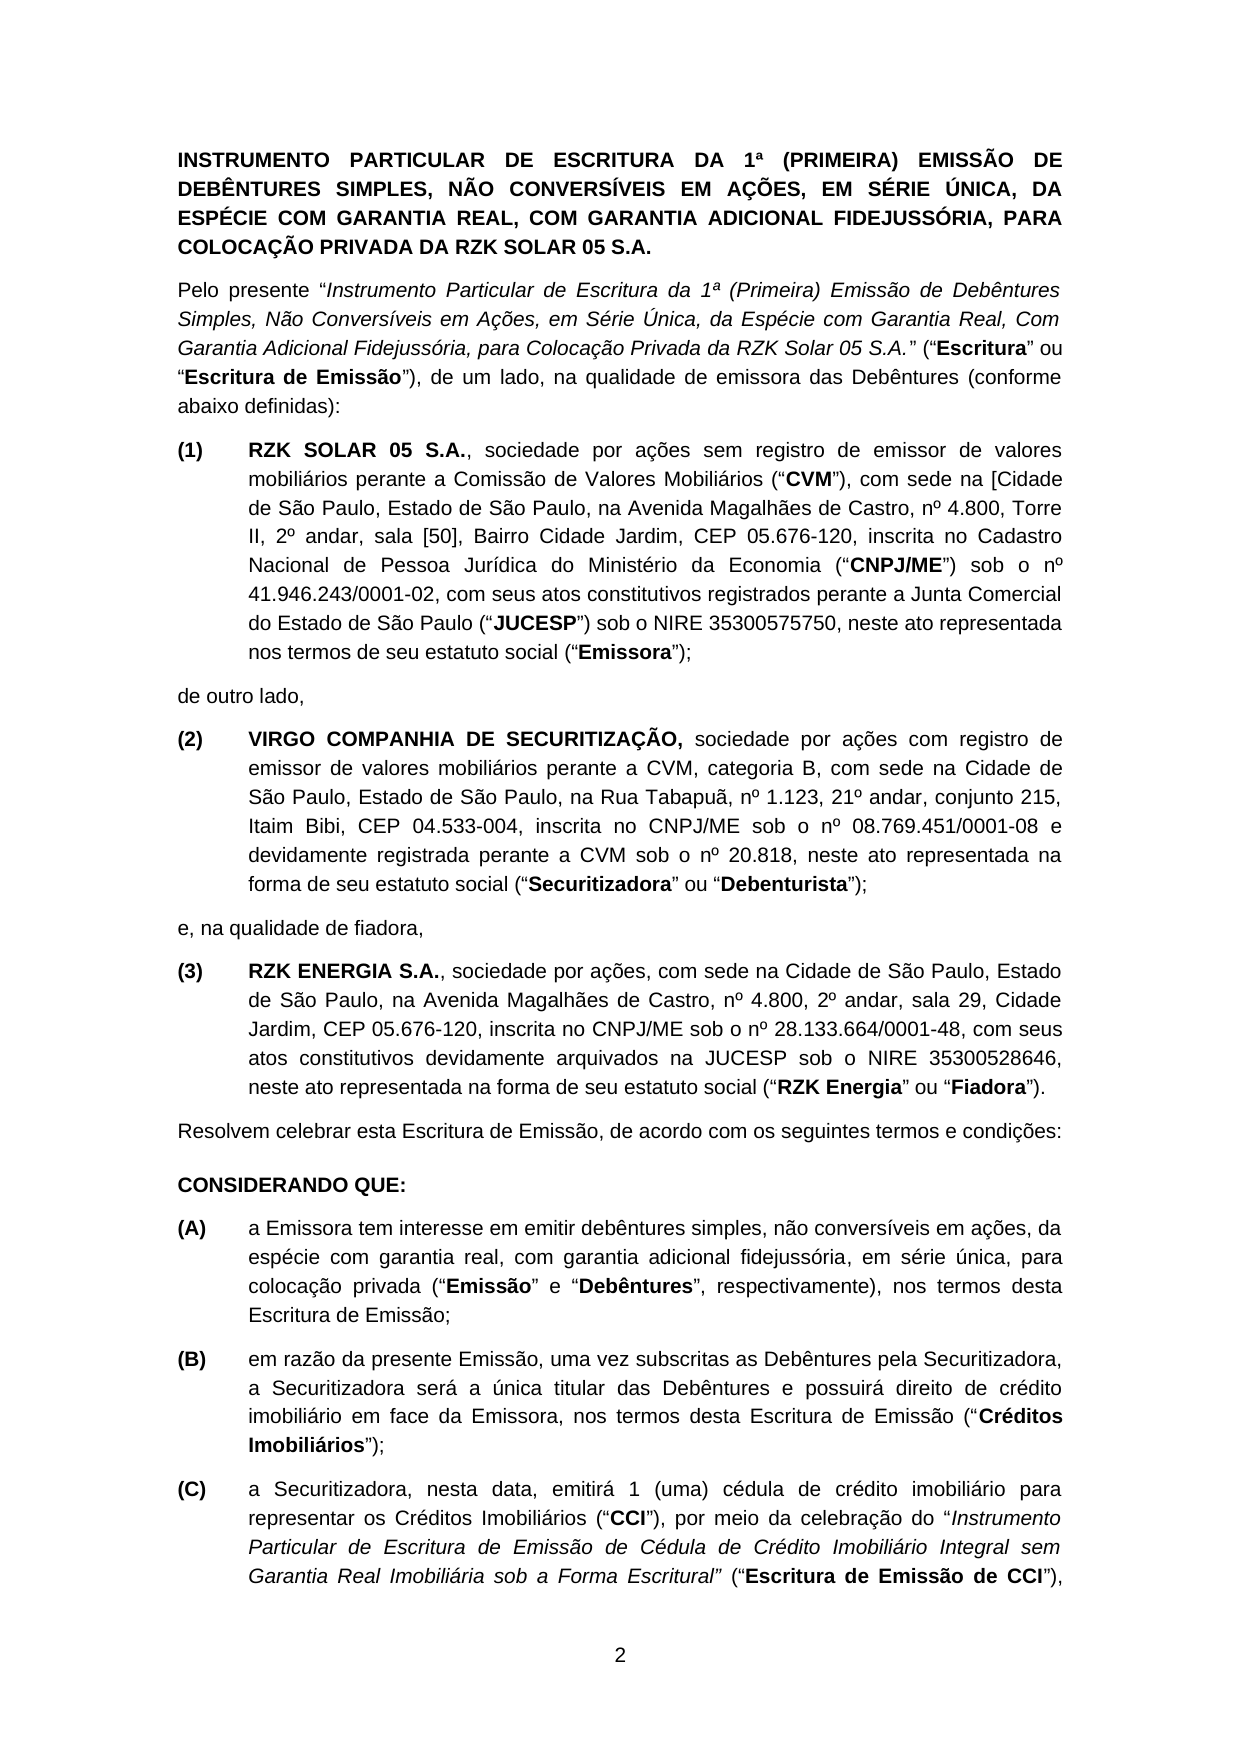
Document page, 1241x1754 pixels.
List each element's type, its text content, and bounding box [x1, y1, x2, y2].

list e, na qualidade de fiadora, [177, 916, 1063, 939]
list a Emissora tem interesse em emitir debêntures simples, não conversíveis em ações, da espécie com garantia real, com garantia adicional fidejussória, em série única, para colocação privada (“Emissão” e “Debêntures”, respectivamente), nos termos desta Escritura de Emissão; [177, 1216, 1063, 1327]
text Pelo presente “Instrumento Particular de Escritura da 1ª (Primeira) Emissão de Debêntures Simples, Não Conversíveis em Ações, em Série Única, da Espécie com Garantia Real, Com Garantia Adicional Fidejussória, para Colocação Privada da RZK Solar 05 S.A.” (“Escritura” ou “Escritura de Emissão”), de um lado, na qualidade de emissora das Debêntures (conforme abaixo definidas): [177, 278, 1063, 418]
subtitle INSTRUMENTO PARTICULAR DE ESCRITURA DA 1ª (PRIMEIRA) EMISSÃO DE DEBÊNTURES SIMPLES, NÃO CONVERSÍVEIS EM AÇÕES, EM SÉRIE ÚNICA, DA ESPÉCIE COM GARANTIA REAL, COM GARANTIA ADICIONAL FIDEJUSSÓRIA, PARA COLOCAÇÃO PRIVADA DA RZK SOLAR 05 S.A. [177, 148, 1063, 258]
subtitle CONSIDERANDO QUE: [177, 1172, 1063, 1196]
list em razão da presente Emissão, uma vez subscritas as Debêntures pela Securitizadora, a Securitizadora será a única titular das Debêntures e possuirá direito de crédito imobiliário em face da Emissora, nos termos desta Escritura de Emissão (“Créditos Imobiliários”); [177, 1346, 1063, 1457]
subtitle de outro lado, [177, 684, 1063, 708]
list VIRGO COMPANHIA DE SECURITIZAÇÃO, sociedade por ações com registro de emissor de valores mobiliários perante a CVM, categoria B, com sede na Cidade de São Paulo, Estado de São Paulo, na Rua Tabapuã, nº 1.123, 21º andar, conjunto 215, Itaim Bibi, CEP 04.533-004, inscrita no CNPJ/ME sob o nº 08.769.451/0001-08 e devidamente registrada perante a CVM sob o nº 20.818, neste ato representada na forma de seu estatuto social (“Securitizadora” ou “Debenturista”); [177, 727, 1063, 896]
list RZK ENERGIA S.A., sociedade por ações, com sede na Cidade de São Paulo, Estado de São Paulo, na Avenida Magalhães de Castro, nº 4.800, 2º andar, sala 29, Cidade Jardim, CEP 05.676-120, inscrita no CNPJ/ME sob o nº 28.133.664/0001-48, com seus atos constitutivos devidamente arquivados na JUCESP sob o NIRE 35300528646, neste ato representada na forma de seu estatuto social (“RZK Energia” ou “Fiadora”). [177, 959, 1063, 1099]
list RZK SOLAR 05 S.A., sociedade por ações sem registro de emissor de valores mobiliários perante a Comissão de Valores Mobiliários (“CVM”), com sede na [Cidade de São Paulo, Estado de São Paulo, na Avenida Magalhães de Castro, nº 4.800, Torre II, 2º andar, sala [50], Bairro Cidade Jardim, CEP 05.676-120, inscrita no Cadastro Nacional de Pessoa Jurídica do Ministério da Economia (“CNPJ/ME”) sob o nº 41.946.243/0001-02, com seus atos constitutivos registrados perante a Junta Comercial do Estado de São Paulo (“JUCESP”) sob o NIRE 35300575750, neste ato representada nos termos de seu estatuto social (“Emissora”); [177, 437, 1063, 664]
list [177, 1477, 1063, 1588]
list Resolvem celebrar esta Escritura de Emissão, de acordo com os seguintes termos e condições: [177, 1118, 1063, 1142]
